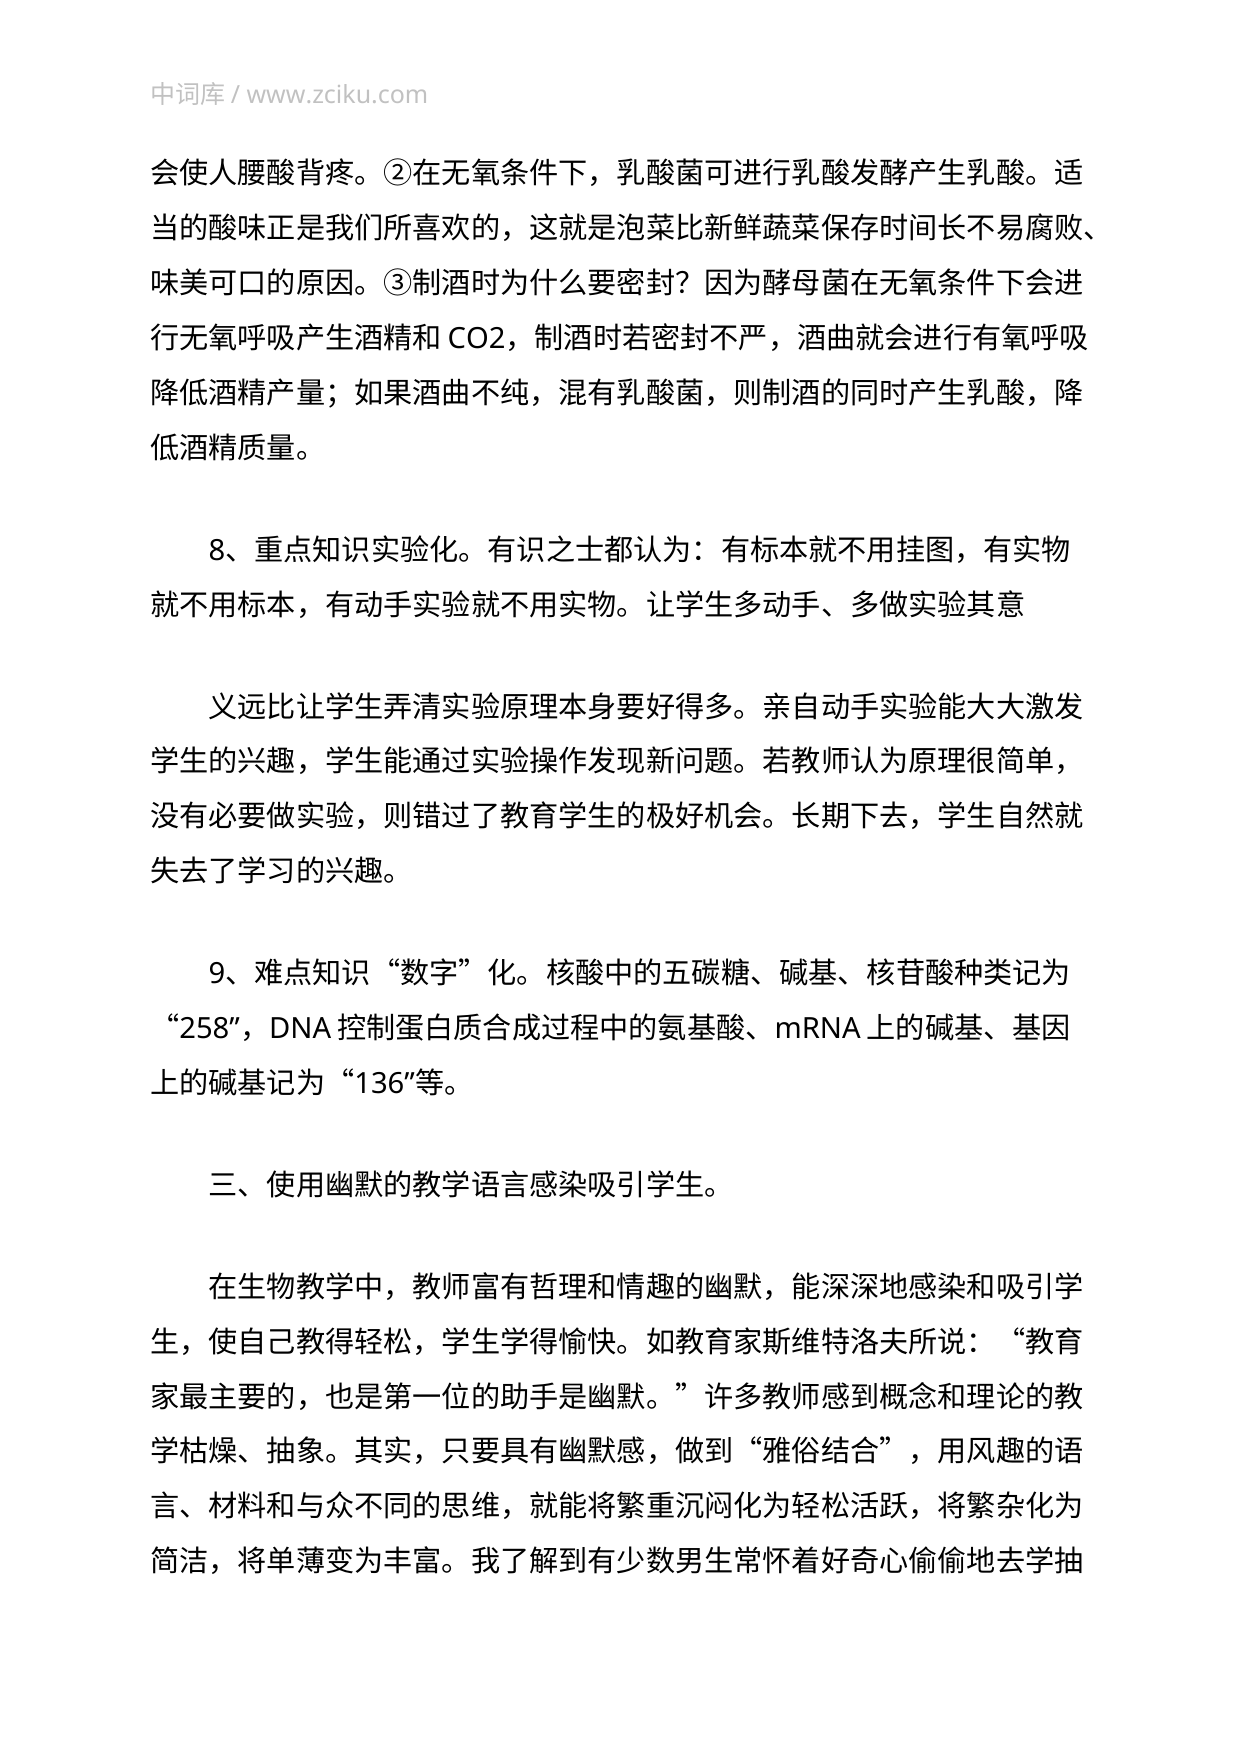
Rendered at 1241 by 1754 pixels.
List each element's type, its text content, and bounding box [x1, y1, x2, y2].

text 8、重点知识实验化。有识之士都认为：有标本就不用挂图，有实物就不用标本，有动手实验就不用实物。让学生多动手、多做实验其意 [150, 526, 1090, 624]
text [150, 150, 1090, 467]
text 9、难点知识“数字”化。核酸中的五碳糖、碱基、核苷酸种类记为“258”，DNA控制蛋白质合成过程中的氨基酸、mRNA上的碱基、基因上的碱基记为“136”等。 [150, 949, 1090, 1102]
text 义远比让学生弄清实验原理本身要好得多。亲自动手实验能大大激发学生的兴趣，学生能通过实验操作发现新问题。若教师认为原理很简单，没有必要做实验，则错过了教育学生的极好机会。长期下去，学生自然就失去了学习的兴趣。 [150, 683, 1090, 890]
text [150, 1263, 1090, 1580]
text 三、使用幽默的教学语言感染吸引学生。 [150, 1162, 1090, 1204]
